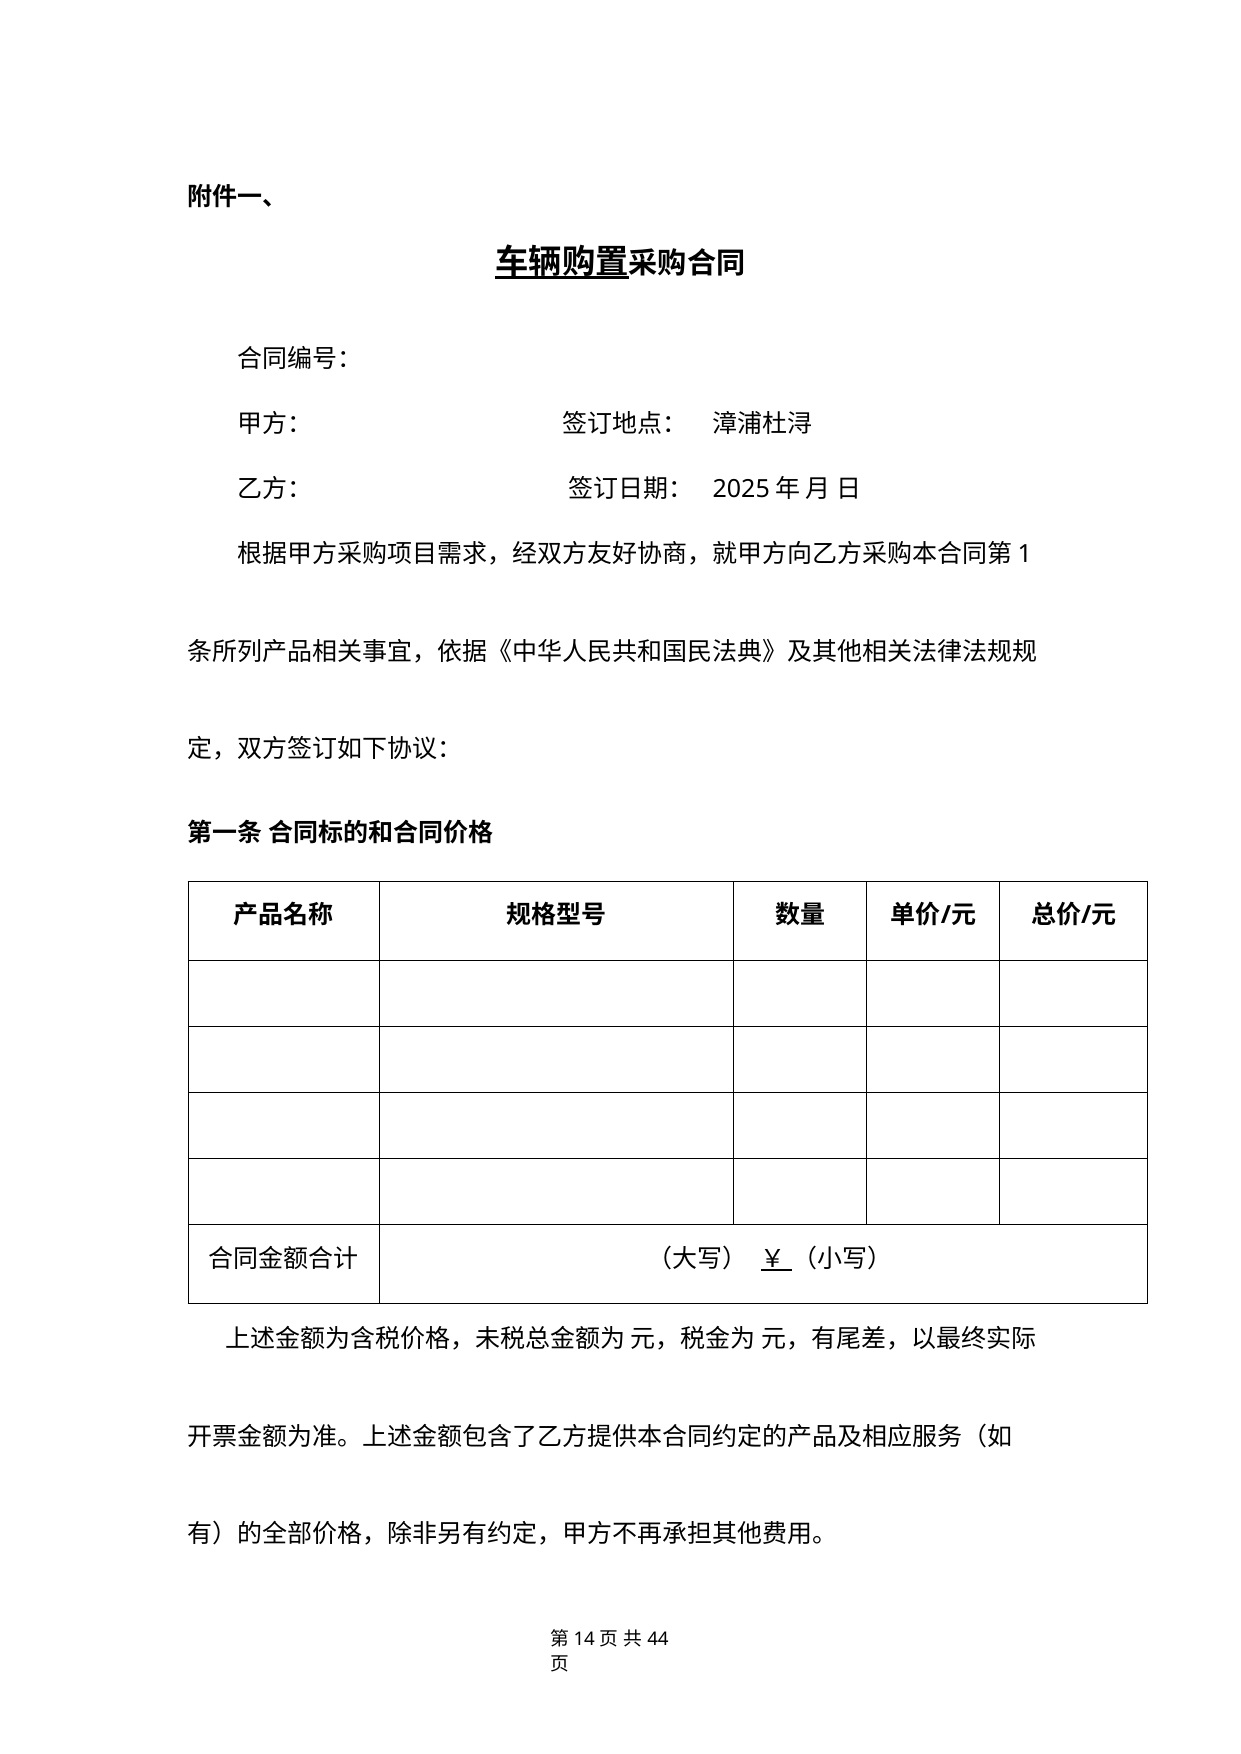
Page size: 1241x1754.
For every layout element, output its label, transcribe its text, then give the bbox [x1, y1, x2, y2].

text 附件一、 [187, 162, 1053, 227]
table_cell [189, 1027, 379, 1092]
table_cell [867, 1093, 999, 1158]
table_cell [380, 961, 733, 1026]
table_cell [734, 1159, 866, 1224]
text 乙方： 签订日期： 2025年 月 日 [187, 454, 1053, 519]
table_cell 合同金额合计 [189, 1225, 379, 1303]
table_header 数量 [734, 882, 866, 960]
text 根据甲方采购项目需求，经双方友好协商，就甲方向乙方采购本合同第1条所列产品相关事宜，依据《中华人民共和国民法典》及其他相关法律法规规定，双方签订如下协议： [187, 519, 1053, 779]
text 甲方： 签订地点： 漳浦杜浔 [187, 389, 1053, 454]
table_cell （大写） ￥ （小写） [380, 1225, 1147, 1303]
table_cell [380, 1027, 733, 1092]
table_header 单价/元 [867, 882, 999, 960]
table_cell [734, 1093, 866, 1158]
table_cell [189, 1159, 379, 1224]
text 车辆购置采购合同 [187, 227, 1053, 292]
table_cell [1000, 961, 1147, 1026]
table_header 总价/元 [1000, 882, 1147, 960]
table_cell [189, 961, 379, 1026]
table_cell [1000, 1159, 1147, 1224]
table_cell [734, 1027, 866, 1092]
table_header 产品名称 [189, 882, 379, 960]
table_cell [867, 961, 999, 1026]
table_cell [734, 961, 866, 1026]
table_cell [867, 1159, 999, 1224]
table_cell [189, 1093, 379, 1158]
table_header 规格型号 [380, 882, 733, 960]
text 上述金额为含税价格，未税总金额为 元，税金为 元，有尾差，以最终实际开票金额为准。上述金额包含了乙方提供本合同约定的产品及相应服务（如有）的全部价格，除非另有约定，甲方不再承担其他费用。 [187, 1304, 1053, 1564]
text 合同编号： [187, 324, 1053, 389]
table_cell [1000, 1093, 1147, 1158]
text 第一条 合同标的和合同价格 [187, 798, 1053, 863]
table_cell [380, 1159, 733, 1224]
table_cell [867, 1027, 999, 1092]
table_cell [380, 1093, 733, 1158]
table_cell [1000, 1027, 1147, 1092]
